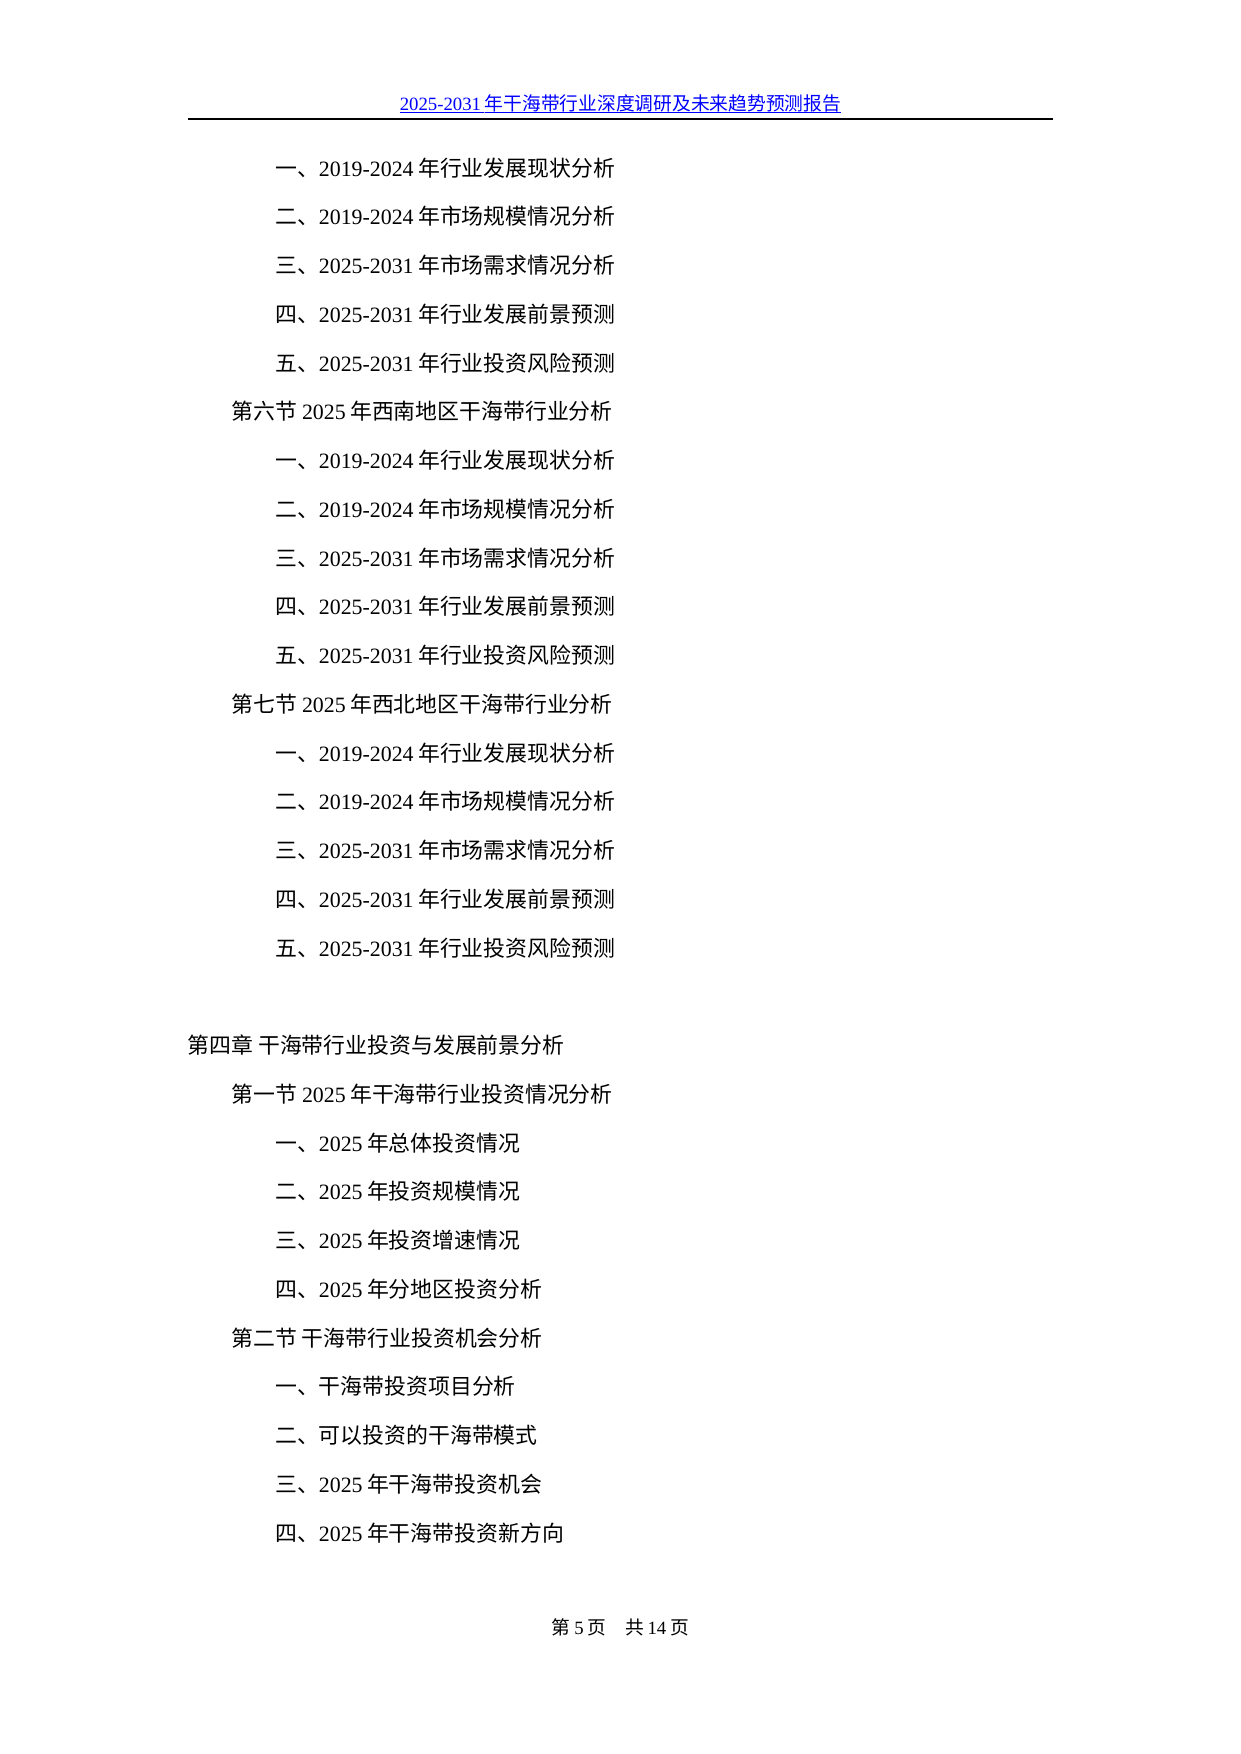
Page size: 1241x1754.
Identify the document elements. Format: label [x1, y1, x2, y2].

text [187, 150, 1053, 1548]
